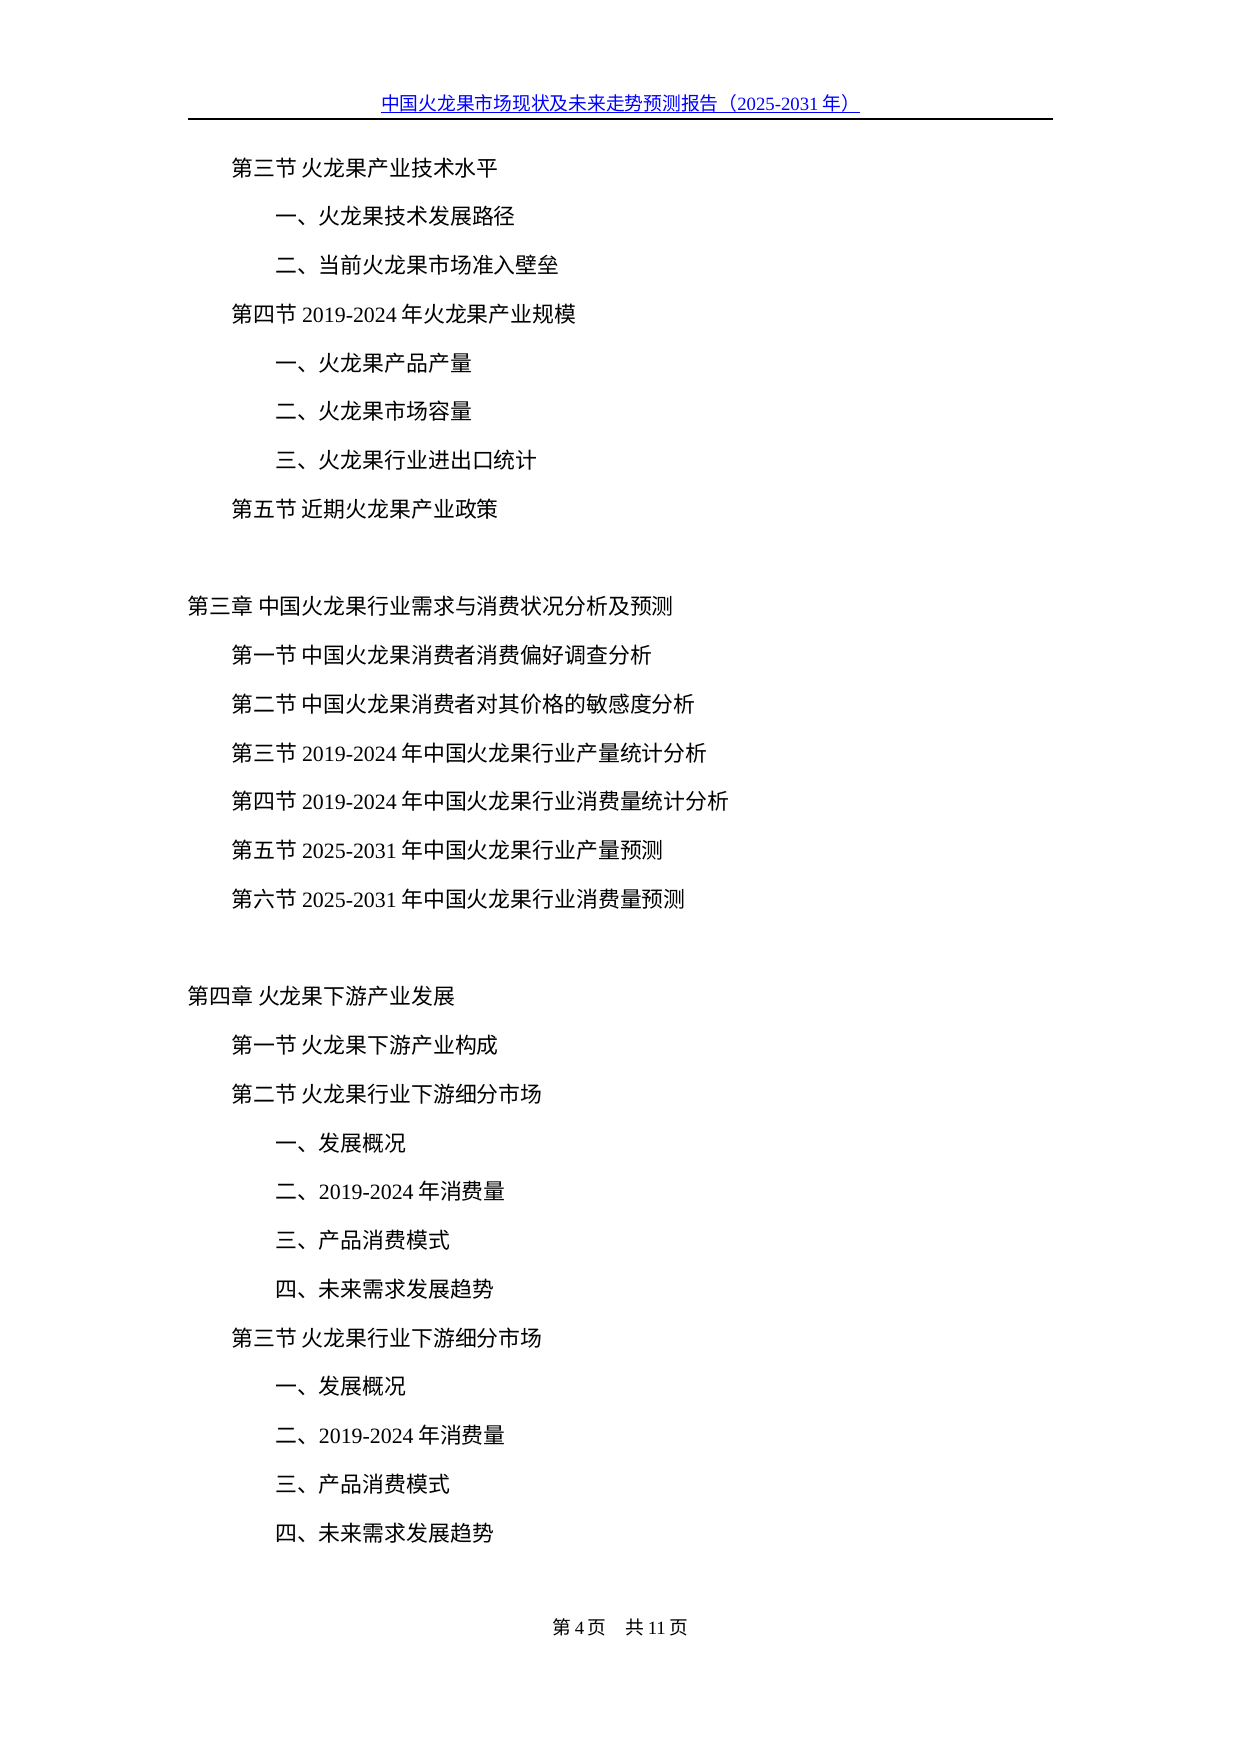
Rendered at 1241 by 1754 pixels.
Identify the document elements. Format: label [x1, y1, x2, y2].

text [187, 150, 1053, 1548]
